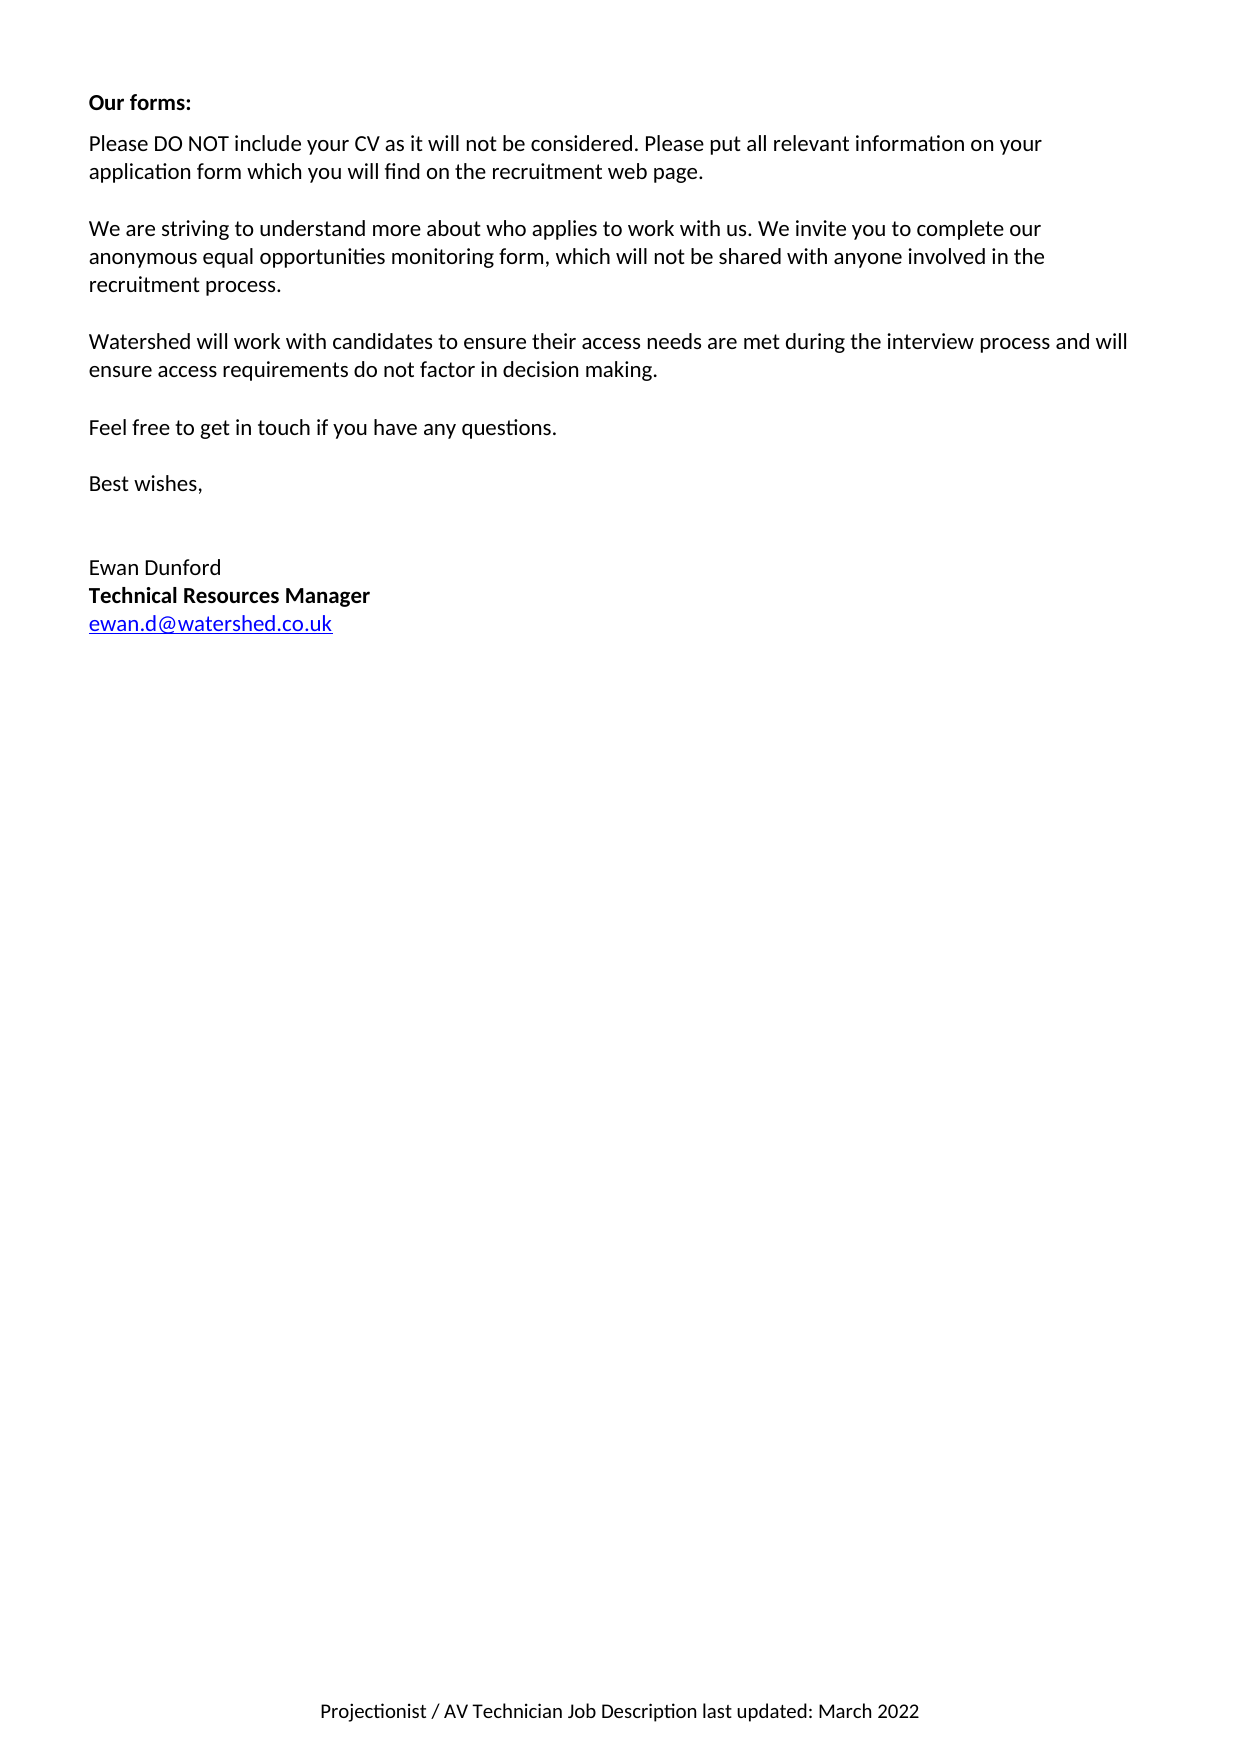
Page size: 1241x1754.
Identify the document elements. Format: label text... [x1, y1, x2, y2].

text Ewan Dunford [88, 553, 1152, 581]
text Feel free to get in touch if you have any questions. [88, 413, 1152, 441]
text Please DO NOT include your CV as it will not be considered. Please put all relevant information on your application form which you will find on the recruitment web page. [88, 129, 1152, 185]
text ewan.d@watershed.co.uk [88, 609, 1152, 637]
text Best wishes, [88, 469, 1152, 497]
text We are striving to understand more about who applies to work with us. We invite you to complete our anonymous equal opportunities monitoring form, which will not be shared with anyone involved in the recruitment process. [88, 214, 1152, 298]
text Watershed will work with candidates to ensure their access needs are met during the interview process and will ensure access requirements do not factor in decision making. [88, 327, 1152, 383]
text Our forms: [88, 88, 1152, 117]
text Technical Resources Manager [88, 581, 1152, 609]
